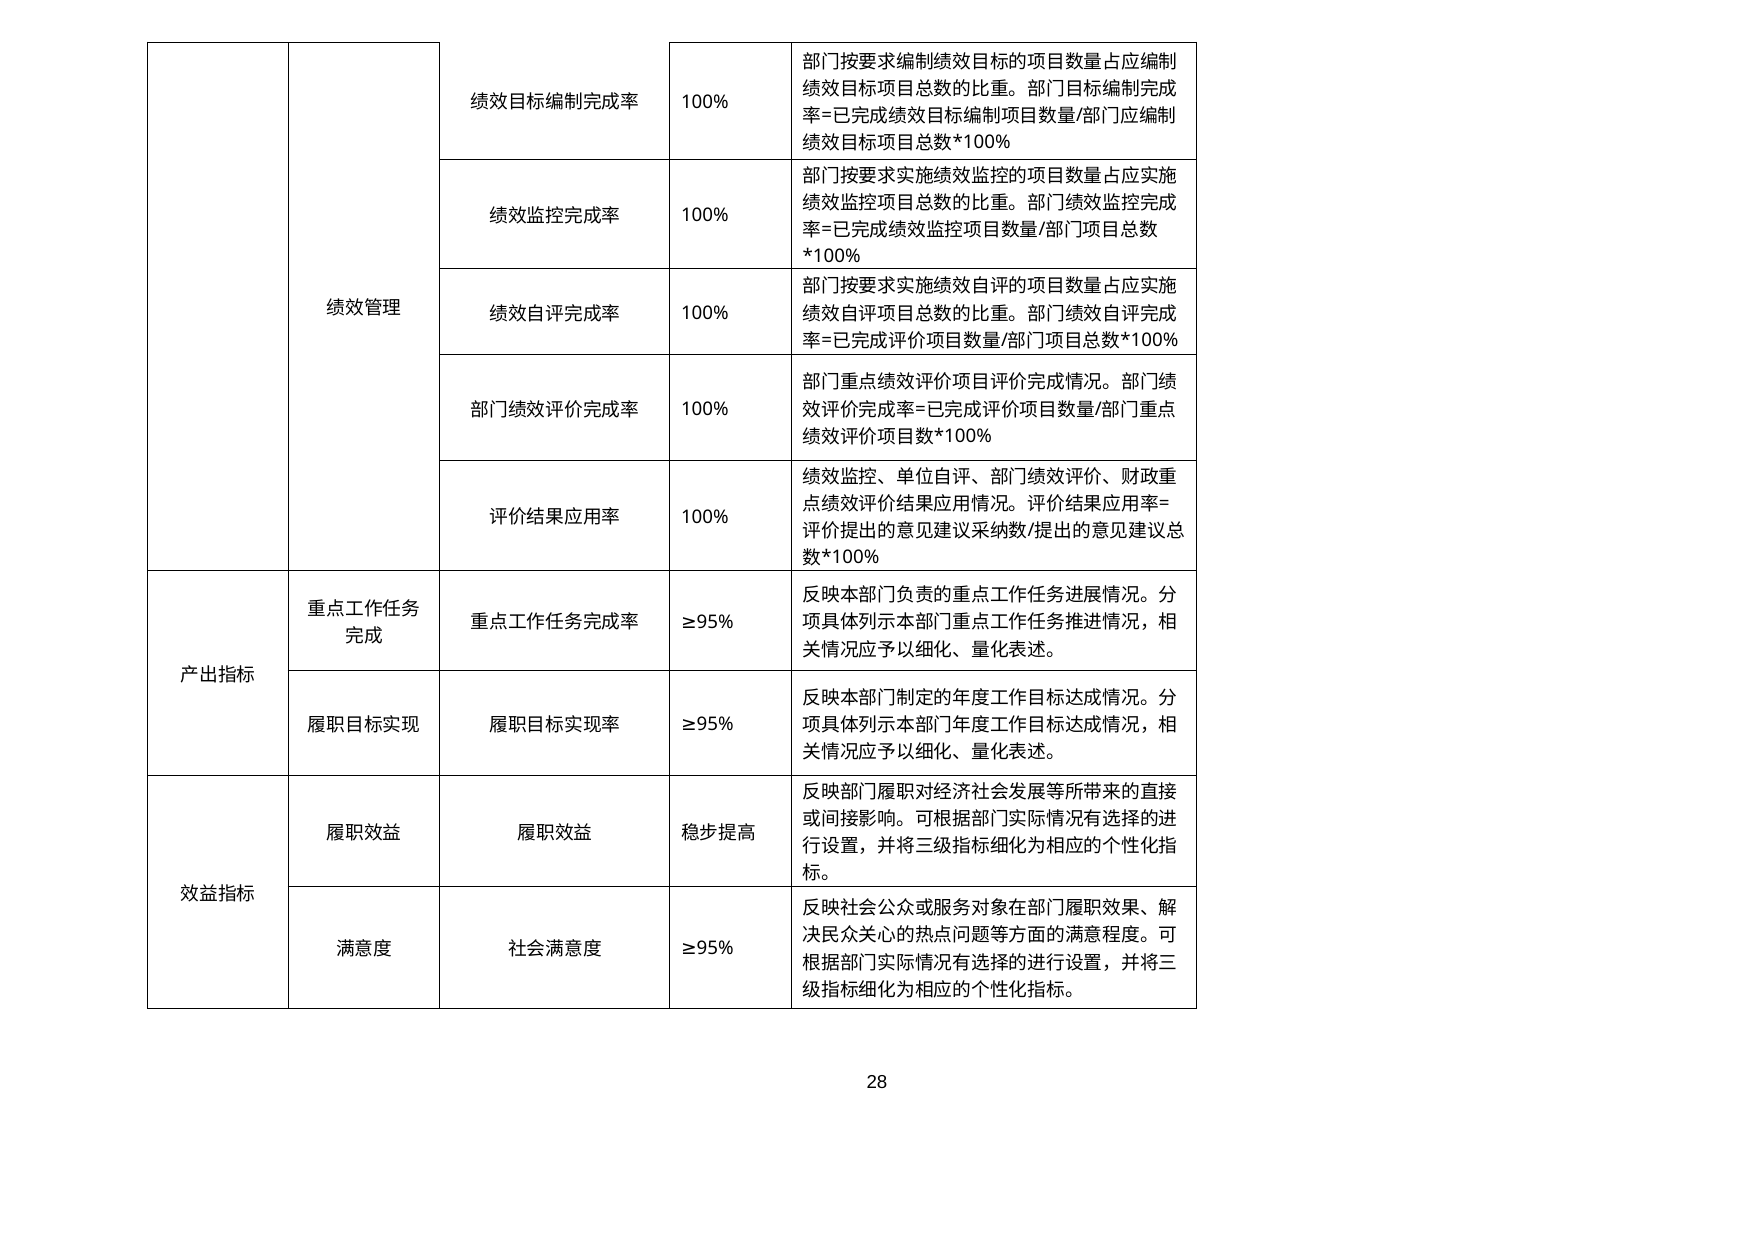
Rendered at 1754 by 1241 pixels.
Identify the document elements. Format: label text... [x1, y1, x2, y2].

table_cell 部门按要求编制绩效目标的项目数量占应编制绩效目标项目总数的比重。部门目标编制完成率=已完成绩效目标编制项目数量/部门应编制绩效目标项目总数*100% [792, 43, 1196, 159]
table_cell 绩效监控完成率 [440, 160, 669, 268]
table_cell 重点工作任务完成率 [440, 571, 669, 670]
table_cell 社会满意度 [440, 887, 669, 1008]
table_cell 评价结果应用率 [440, 461, 669, 570]
table_cell 满意度 [289, 887, 439, 1008]
table_cell 反映本部门负责的重点工作任务进展情况。分项具体列示本部门重点工作任务推进情况，相关情况应予以细化、量化表述。 [792, 571, 1196, 670]
table_cell 重点工作任务完成 [289, 571, 439, 670]
table_cell 反映社会公众或服务对象在部门履职效果、解决民众关心的热点问题等方面的满意程度。可根据部门实际情况有选择的进行设置，并将三级指标细化为相应的个性化指标。 [792, 887, 1196, 1008]
table_cell 100% [670, 461, 791, 570]
table_cell 100% [670, 43, 791, 159]
table_cell 绩效监控、单位自评、部门绩效评价、财政重点绩效评价结果应用情况。评价结果应用率=评价提出的意见建议采纳数/提出的意见建议总数*100% [792, 461, 1196, 570]
table_cell 绩效目标编制完成率 [440, 42, 669, 159]
table_cell 履职目标实现 [289, 671, 439, 775]
table_cell 100% [670, 160, 791, 268]
table_cell 稳步提高 [670, 776, 791, 886]
table_cell 履职效益 [440, 776, 669, 886]
table_cell 部门按要求实施绩效自评的项目数量占应实施绩效自评项目总数的比重。部门绩效自评完成率=已完成评价项目数量/部门项目总数*100% [792, 269, 1196, 354]
table_cell 反映本部门制定的年度工作目标达成情况。分项具体列示本部门年度工作目标达成情况，相关情况应予以细化、量化表述。 [792, 671, 1196, 775]
table_cell 履职目标实现率 [440, 671, 669, 775]
table_cell 绩效管理 [289, 43, 439, 570]
table_cell ≥95% [670, 571, 791, 670]
table_cell 反映部门履职对经济社会发展等所带来的直接或间接影响。可根据部门实际情况有选择的进行设置，并将三级指标细化为相应的个性化指标。 [792, 776, 1196, 886]
table_cell 部门按要求实施绩效监控的项目数量占应实施绩效监控项目总数的比重。部门绩效监控完成率=已完成绩效监控项目数量/部门项目总数*100% [792, 160, 1196, 268]
table_cell 部门绩效评价完成率 [440, 355, 669, 460]
table_cell ≥95% [670, 887, 791, 1008]
table_cell 绩效自评完成率 [440, 269, 669, 354]
table_cell 100% [670, 355, 791, 460]
table_cell 100% [670, 269, 791, 354]
table_cell 部门重点绩效评价项目评价完成情况。部门绩效评价完成率=已完成评价项目数量/部门重点绩效评价项目数*100% [792, 355, 1196, 460]
table_cell 效益指标 [148, 776, 288, 1008]
table_cell 产出指标 [148, 571, 288, 775]
table_cell ≥95% [670, 671, 791, 775]
table_cell 履职效益 [289, 776, 439, 886]
